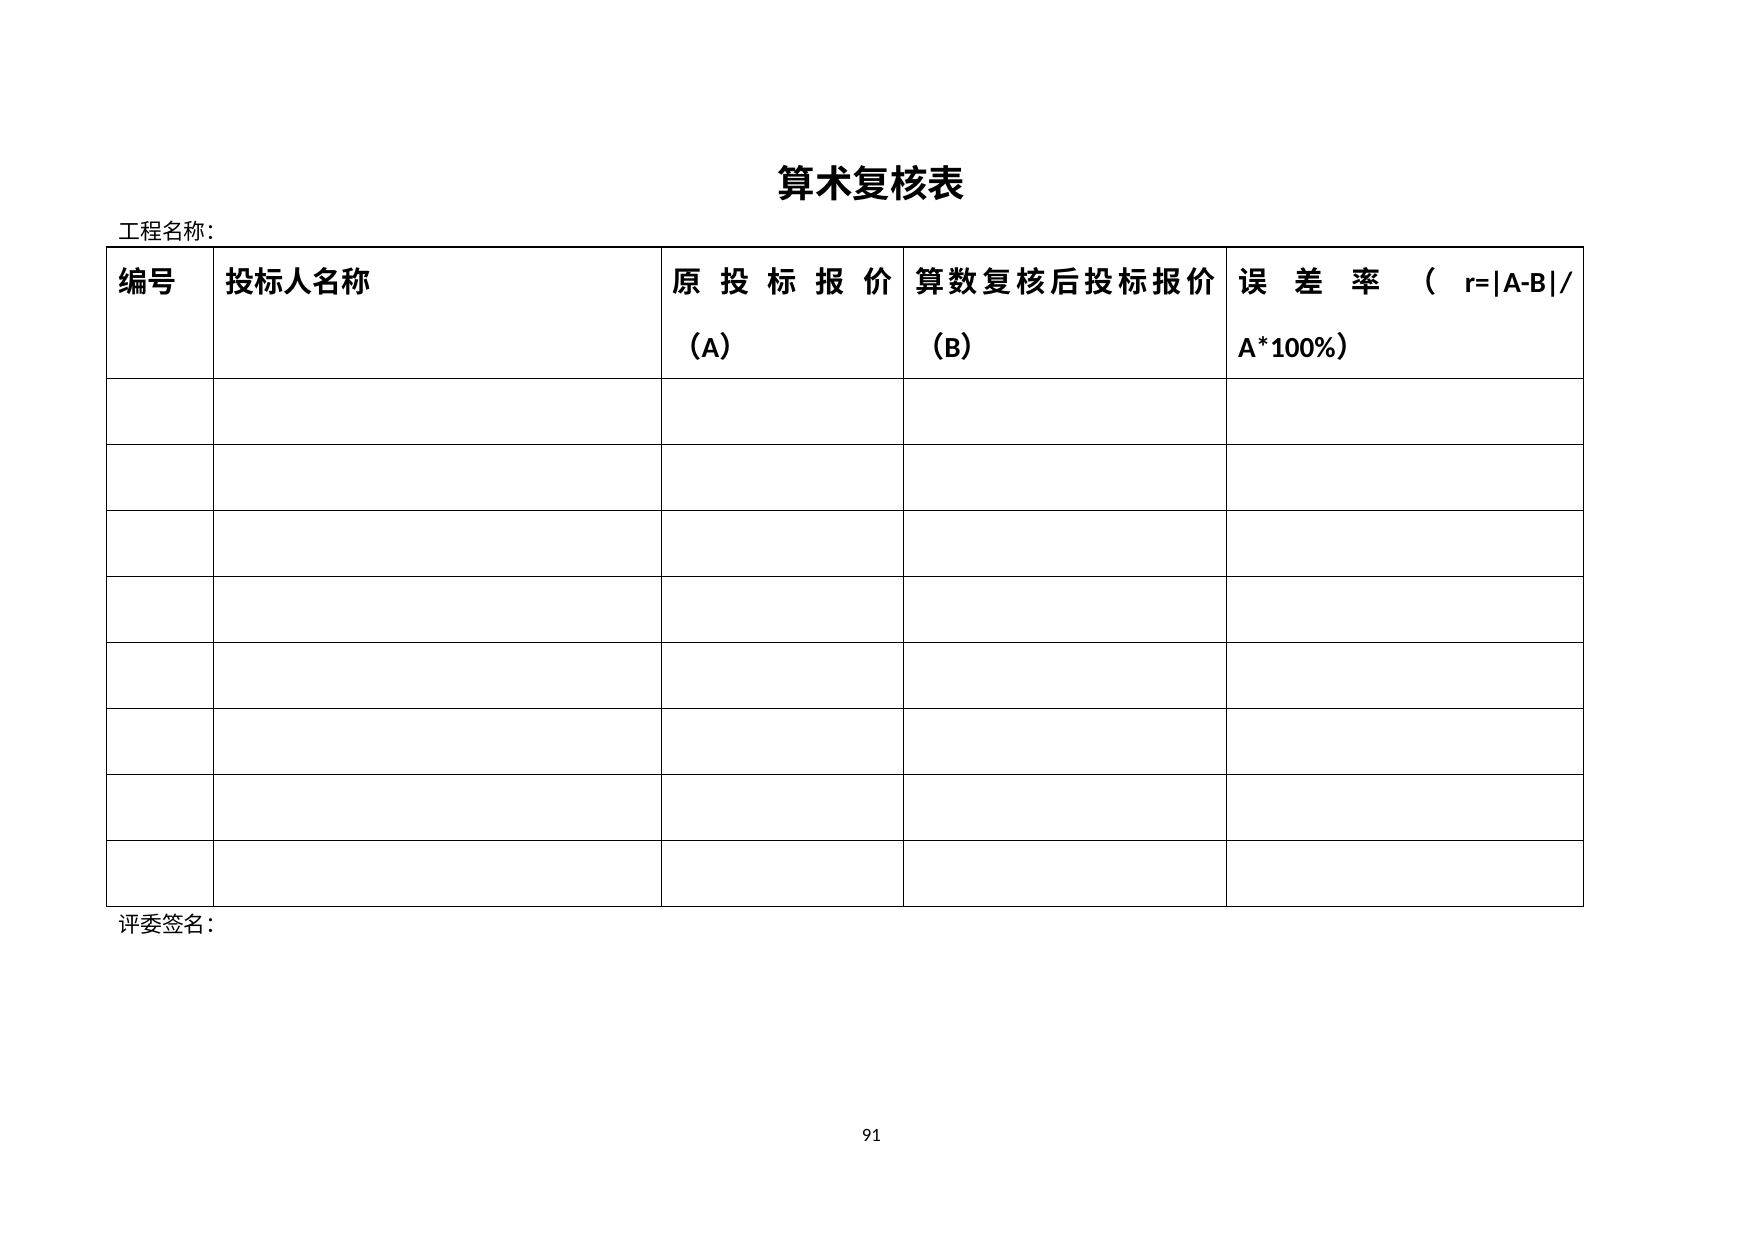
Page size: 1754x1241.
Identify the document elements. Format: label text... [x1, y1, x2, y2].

table_cell [1227, 775, 1583, 840]
table_cell [214, 577, 661, 642]
table_cell [214, 379, 661, 443]
table_cell [1227, 445, 1583, 509]
table_cell [107, 379, 213, 443]
table_cell [107, 709, 213, 774]
table_cell [1227, 709, 1583, 774]
table_cell [662, 775, 903, 840]
table_header 误差率（r=|A-B|/A*100%） [1227, 248, 1583, 377]
text 评委签名： [118, 907, 1624, 939]
table_cell [214, 775, 661, 840]
table_header 投标人名称 [214, 248, 661, 377]
table_cell [107, 511, 213, 576]
table_cell [662, 841, 903, 906]
table_cell [904, 841, 1226, 906]
table_cell [1227, 379, 1583, 443]
table_cell [214, 445, 661, 509]
table_cell [214, 643, 661, 708]
table_cell [904, 775, 1226, 840]
table_cell [904, 577, 1226, 642]
table_cell [904, 511, 1226, 576]
table_cell [1227, 841, 1583, 906]
table_cell [662, 445, 903, 509]
table_cell [1227, 643, 1583, 708]
table_cell [662, 709, 903, 774]
table_cell [1227, 577, 1583, 642]
table_header 编号 [107, 248, 213, 377]
table_cell [214, 709, 661, 774]
table_cell [662, 379, 903, 443]
table_cell [107, 643, 213, 708]
table_cell [904, 709, 1226, 774]
table_cell [662, 577, 903, 642]
table_cell [662, 643, 903, 708]
table_cell [662, 511, 903, 576]
text 工程名称： [118, 214, 1624, 246]
table_cell [107, 445, 213, 509]
table_cell [214, 511, 661, 576]
table_cell [107, 577, 213, 642]
table_cell [904, 643, 1226, 708]
table_cell [904, 379, 1226, 443]
text 算术复核表 [118, 149, 1624, 214]
table_cell [1227, 511, 1583, 576]
table_cell [214, 841, 661, 906]
table_header 算数复核后投标报价（B） [904, 248, 1226, 377]
table_cell [107, 841, 213, 906]
table_cell [107, 775, 213, 840]
table_cell [904, 445, 1226, 509]
table_header 原投标报价（A） [662, 248, 903, 377]
